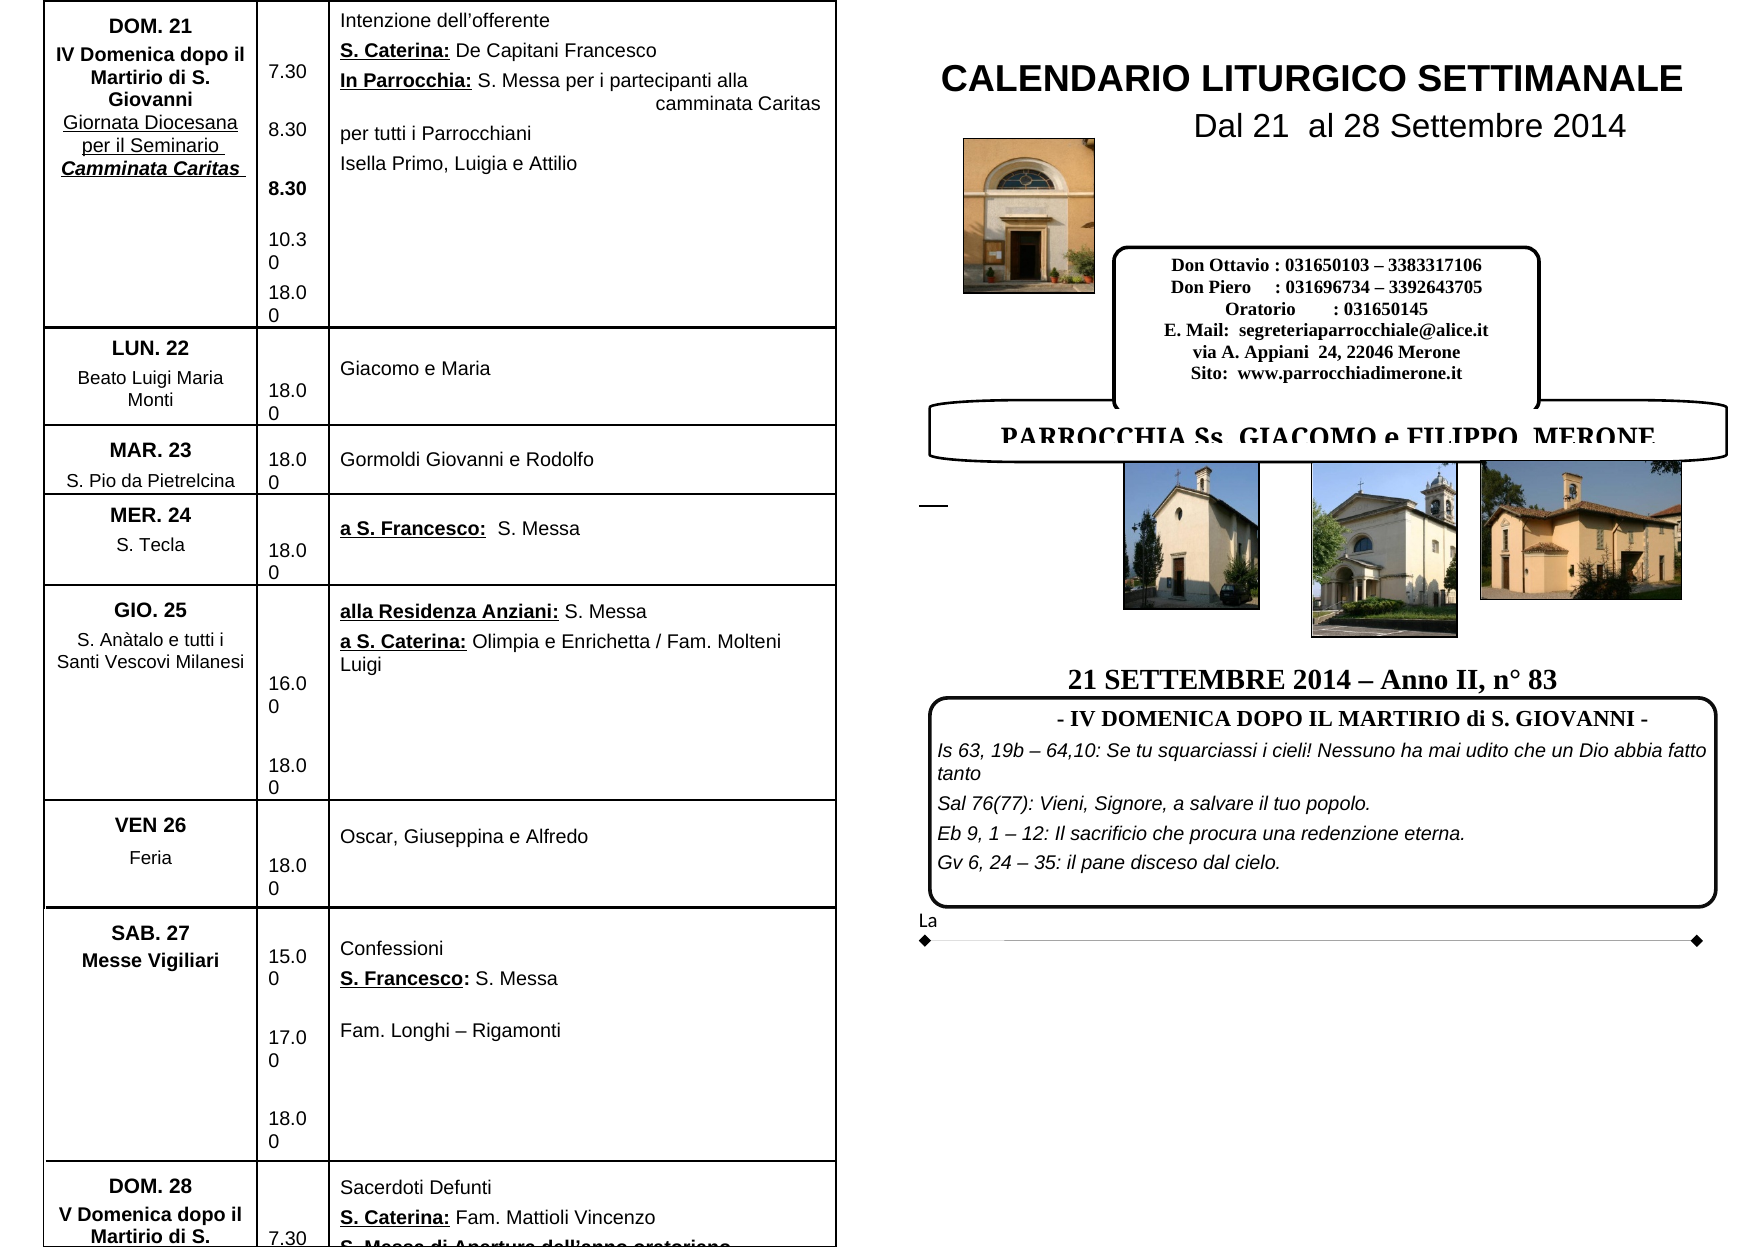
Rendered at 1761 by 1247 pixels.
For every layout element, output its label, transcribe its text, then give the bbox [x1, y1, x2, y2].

table_cell DOM. 28 V Domenica dopo il Martirio di S. Giovanni Festa Diocesana di apertura degli oratori [44, 1160, 256, 1246]
picture [964, 139, 1094, 292]
table_cell LUN. 22 Beato Luigi Maria Monti [45, 329, 256, 424]
table_cell alla Residenza Anziani: S. Messa a S. Caterina: Olimpia e Enrichetta / Fam. Molteni Luigi [330, 586, 835, 799]
table_cell VEN 26 Feria [45, 801, 256, 906]
table_cell MER. 24 S. Tecla [45, 495, 256, 584]
table_cell 18.00 [258, 801, 328, 906]
text 21 SETTEMBRE 2014 – Anno II, n° 83 [919, 662, 1706, 696]
table_cell a S. Francesco: S. Messa [330, 495, 835, 584]
picture [1312, 463, 1456, 636]
table_header DOM. 21 IV Domenica dopo il Martirio di S. Giovanni Giornata Diocesana per il Seminario Camminata Caritas [45, 2, 256, 326]
table_cell 18.00 [258, 426, 328, 493]
table_header Intenzione dell’offerente S. Caterina: De Capitani Francesco In Parrocchia: S. Messa per i partecipanti alla c c c c c c camminata Caritas per tutti i Parrocchiani Isella Primo, Luigia e Attilio [330, 2, 835, 326]
table_cell Sacerdoti Defunti S. Caterina: Fam. Mattioli Vincenzo S. Messa di Apertura dell’anno oratoriano per tutti i Parrocchiani Fam. Colombo [330, 1162, 835, 1246]
text La [919, 907, 1706, 933]
picture [1125, 463, 1258, 608]
table_cell 15.00 17.00 18.00 [258, 909, 328, 1160]
picture [1481, 461, 1681, 599]
text Dal 21 al 28 Settembre 2014 [919, 106, 1706, 294]
table_cell Gormoldi Giovanni e Rodolfo [330, 426, 835, 493]
subtitle CALENDARIO LITURGICO SETTIMANALE [919, 56, 1706, 99]
table_cell GIO. 25 S. Anàtalo e tutti i Santi Vescovi Milanesi [45, 586, 256, 799]
table_cell 7.30 8.30 10.30 18.00 [258, 1162, 328, 1246]
table_cell SAB. 27 Messe Vigiliari k [44, 907, 256, 1160]
table_cell 16.00 18.00 [258, 586, 328, 799]
table_header 7.30 8.30 8.30 10.30 18.00 [258, 2, 328, 326]
table_cell Giacomo e Maria [330, 329, 835, 424]
table_cell MAR. 23 S. Pio da Pietrelcina [45, 426, 256, 493]
table_cell Confessioni S. Francesco: S. Messa Fam. Longhi – Rigamonti [330, 909, 835, 1160]
table_cell 18.00 [258, 329, 328, 424]
table_cell 18.00 [258, 495, 328, 584]
table_cell - Oscar, Giuseppina e Alfredo [330, 801, 835, 906]
